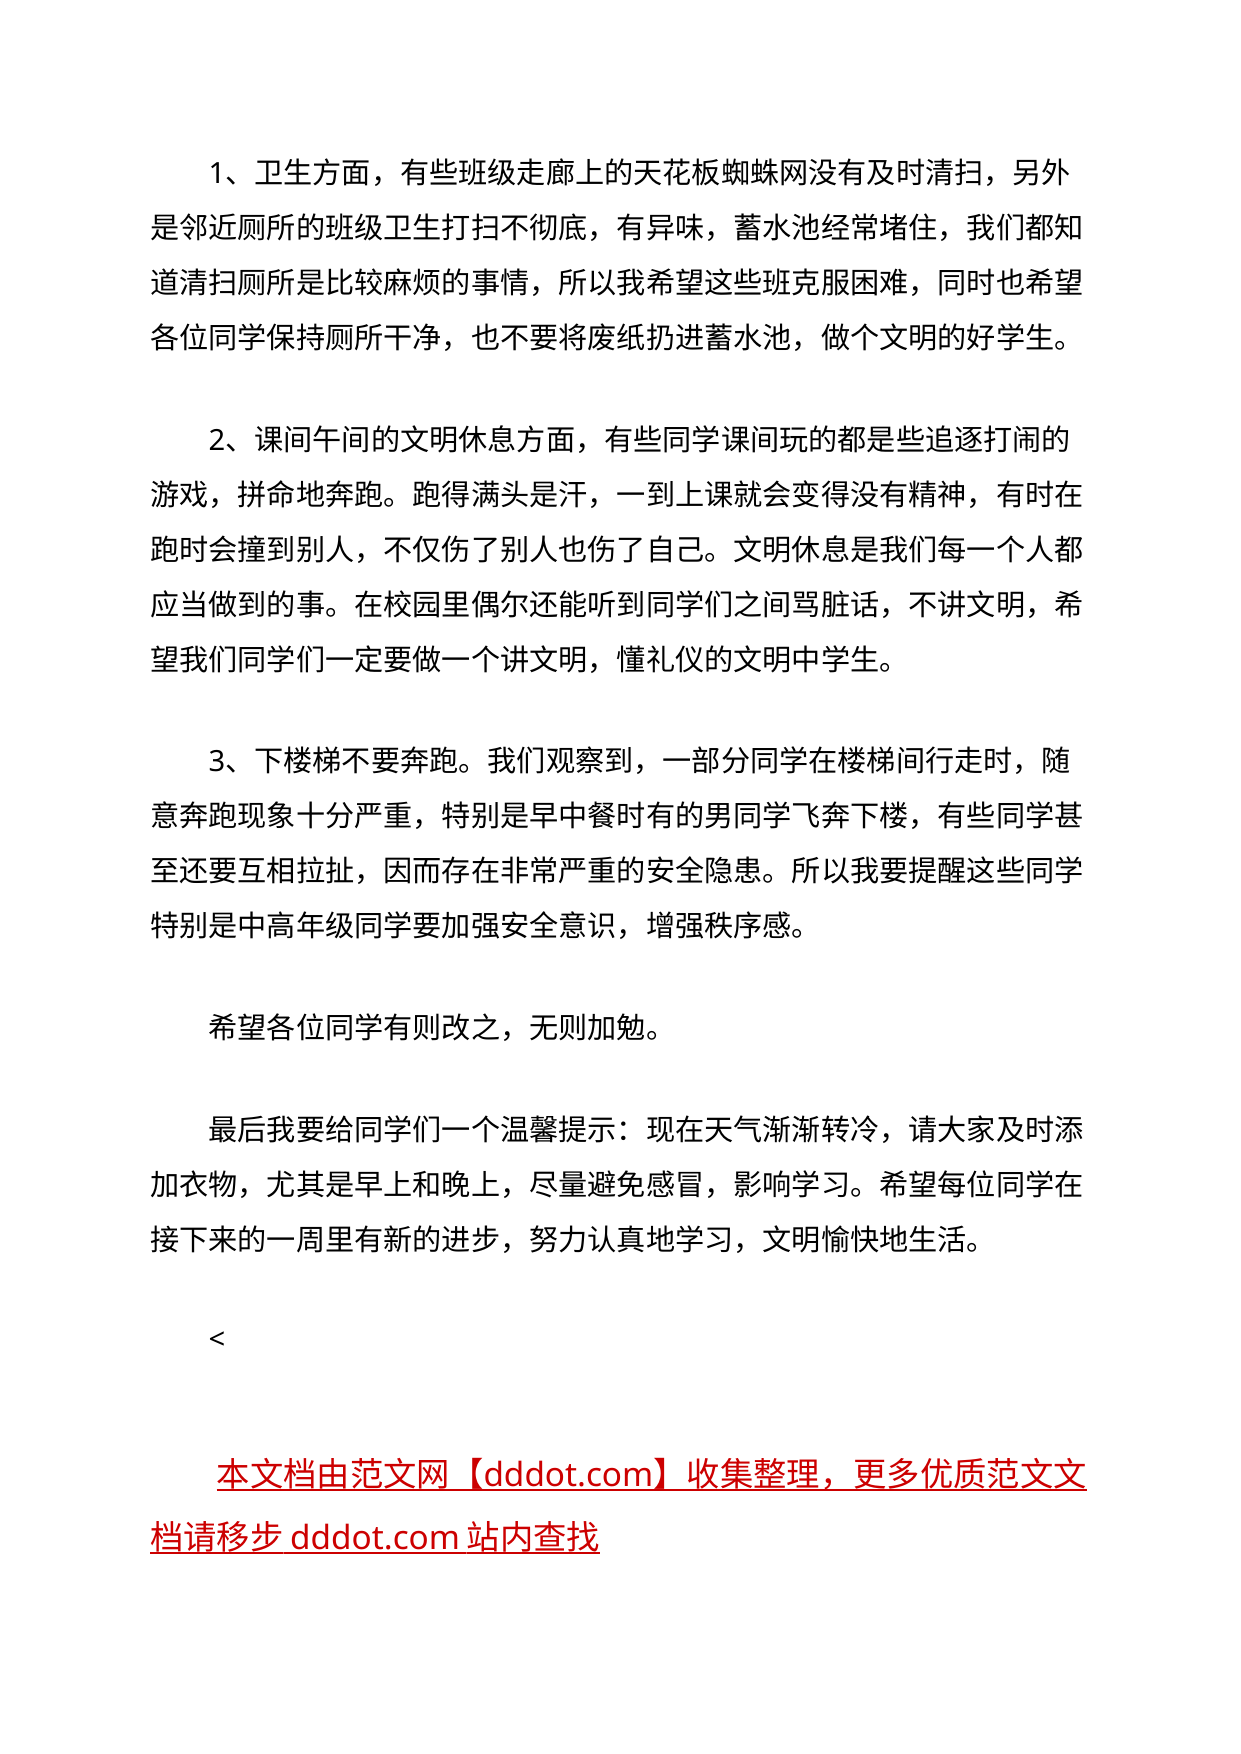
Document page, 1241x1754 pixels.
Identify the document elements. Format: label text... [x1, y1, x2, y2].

text 2、课间午间的文明休息方面，有些同学课间玩的都是些追逐打闹的游戏，拼命地奔跑。跑得满头是汗，一到上课就会变得没有精神，有时在跑时会撞到别人，不仅伤了别人也伤了自己。文明休息是我们每一个人都应当做到的事。在校园里偶尔还能听到同学们之间骂脏话，不讲文明，希望我们同学们一定要做一个讲文明，懂礼仪的文明中学生。 [150, 417, 1090, 678]
text 希望各位同学有则改之，无则加勉。 [150, 1004, 1090, 1047]
text < [150, 1318, 1090, 1358]
text 3、下楼梯不要奔跑。我们观察到，一部分同学在楼梯间行走时，随意奔跑现象十分严重，特别是早中餐时有的男同学飞奔下楼，有些同学甚至还要互相拉扯，因而存在非常严重的安全隐患。所以我要提醒这些同学特别是中高年级同学要加强安全意识，增强秩序感。 [150, 738, 1090, 945]
text 本文档由范文网【dddot.com】收集整理，更多优质范文文档请移步dddot.com站内查找 [150, 1448, 1090, 1559]
text 最后我要给同学们一个温馨提示：现在天气渐渐转冷，请大家及时添加衣物，尤其是早上和晚上，尽量避免感冒，影响学习。希望每位同学在接下来的一周里有新的进步，努力认真地学习，文明愉快地生活。 [150, 1106, 1090, 1258]
text 1、卫生方面，有些班级走廊上的天花板蜘蛛网没有及时清扫，另外是邻近厕所的班级卫生打扫不彻底，有异味，蓄水池经常堵住，我们都知道清扫厕所是比较麻烦的事情，所以我希望这些班克服困难，同时也希望各位同学保持厕所干净，也不要将废纸扔进蓄水池，做个文明的好学生。 [150, 150, 1090, 357]
